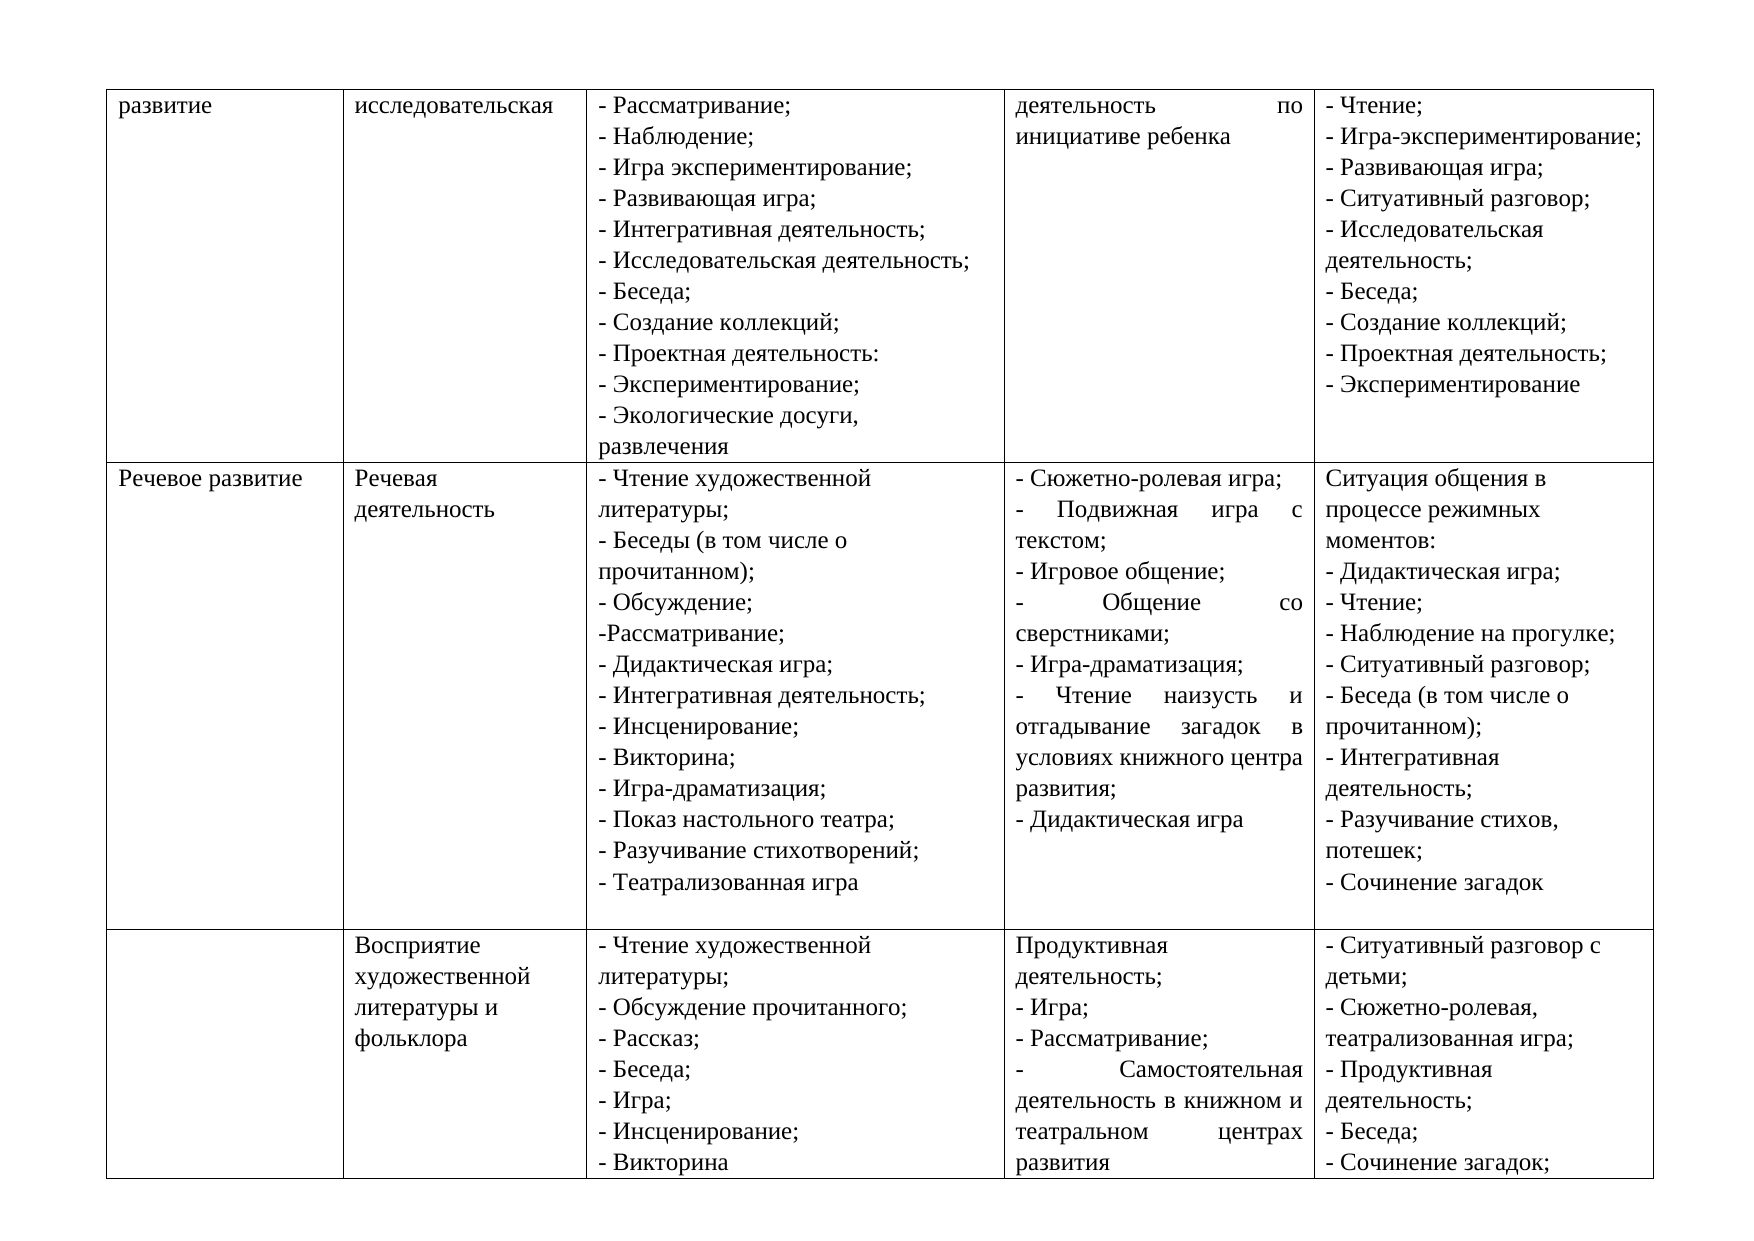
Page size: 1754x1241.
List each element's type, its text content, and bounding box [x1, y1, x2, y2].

table_cell - Чтение художественной литературы; - Беседы (в том числе о прочитанном); - Обсуждение; -Рассматривание; - Дидактическая игра; - Интегративная деятельность; - Инсценирование; - Викторина; - Игра-драматизация; - Показ настольного театра; - Разучивание стихотворений; - Театрализованная игра [587, 463, 1004, 929]
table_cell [1315, 90, 1653, 462]
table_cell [587, 930, 1004, 1178]
table_cell Речевое развитие [107, 463, 343, 929]
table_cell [107, 90, 343, 462]
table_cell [344, 90, 586, 462]
table_cell [107, 930, 343, 1178]
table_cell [1005, 930, 1314, 1178]
table_cell Ситуация общения в процессе режимных моментов: - Дидактическая игра; - Чтение; - Наблюдение на прогулке; - Ситуативный разговор; - Беседа (в том числе о прочитанном); - Интегративная деятельность; - Разучивание стихов, потешек; - Сочинение загадок [1315, 463, 1653, 929]
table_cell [587, 90, 1004, 462]
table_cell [1005, 90, 1314, 462]
table_cell Речевая деятельность [344, 463, 586, 929]
table_cell - Сюжетно-ролевая игра; - Подвижная игра с текстом; - Игровое общение; - Общение со сверстниками; - Игра-драматизация; - Чтение наизусть и отгадывание загадок в условиях книжного центра развития; - Дидактическая игра [1005, 463, 1314, 929]
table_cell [1315, 930, 1653, 1178]
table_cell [344, 930, 586, 1178]
